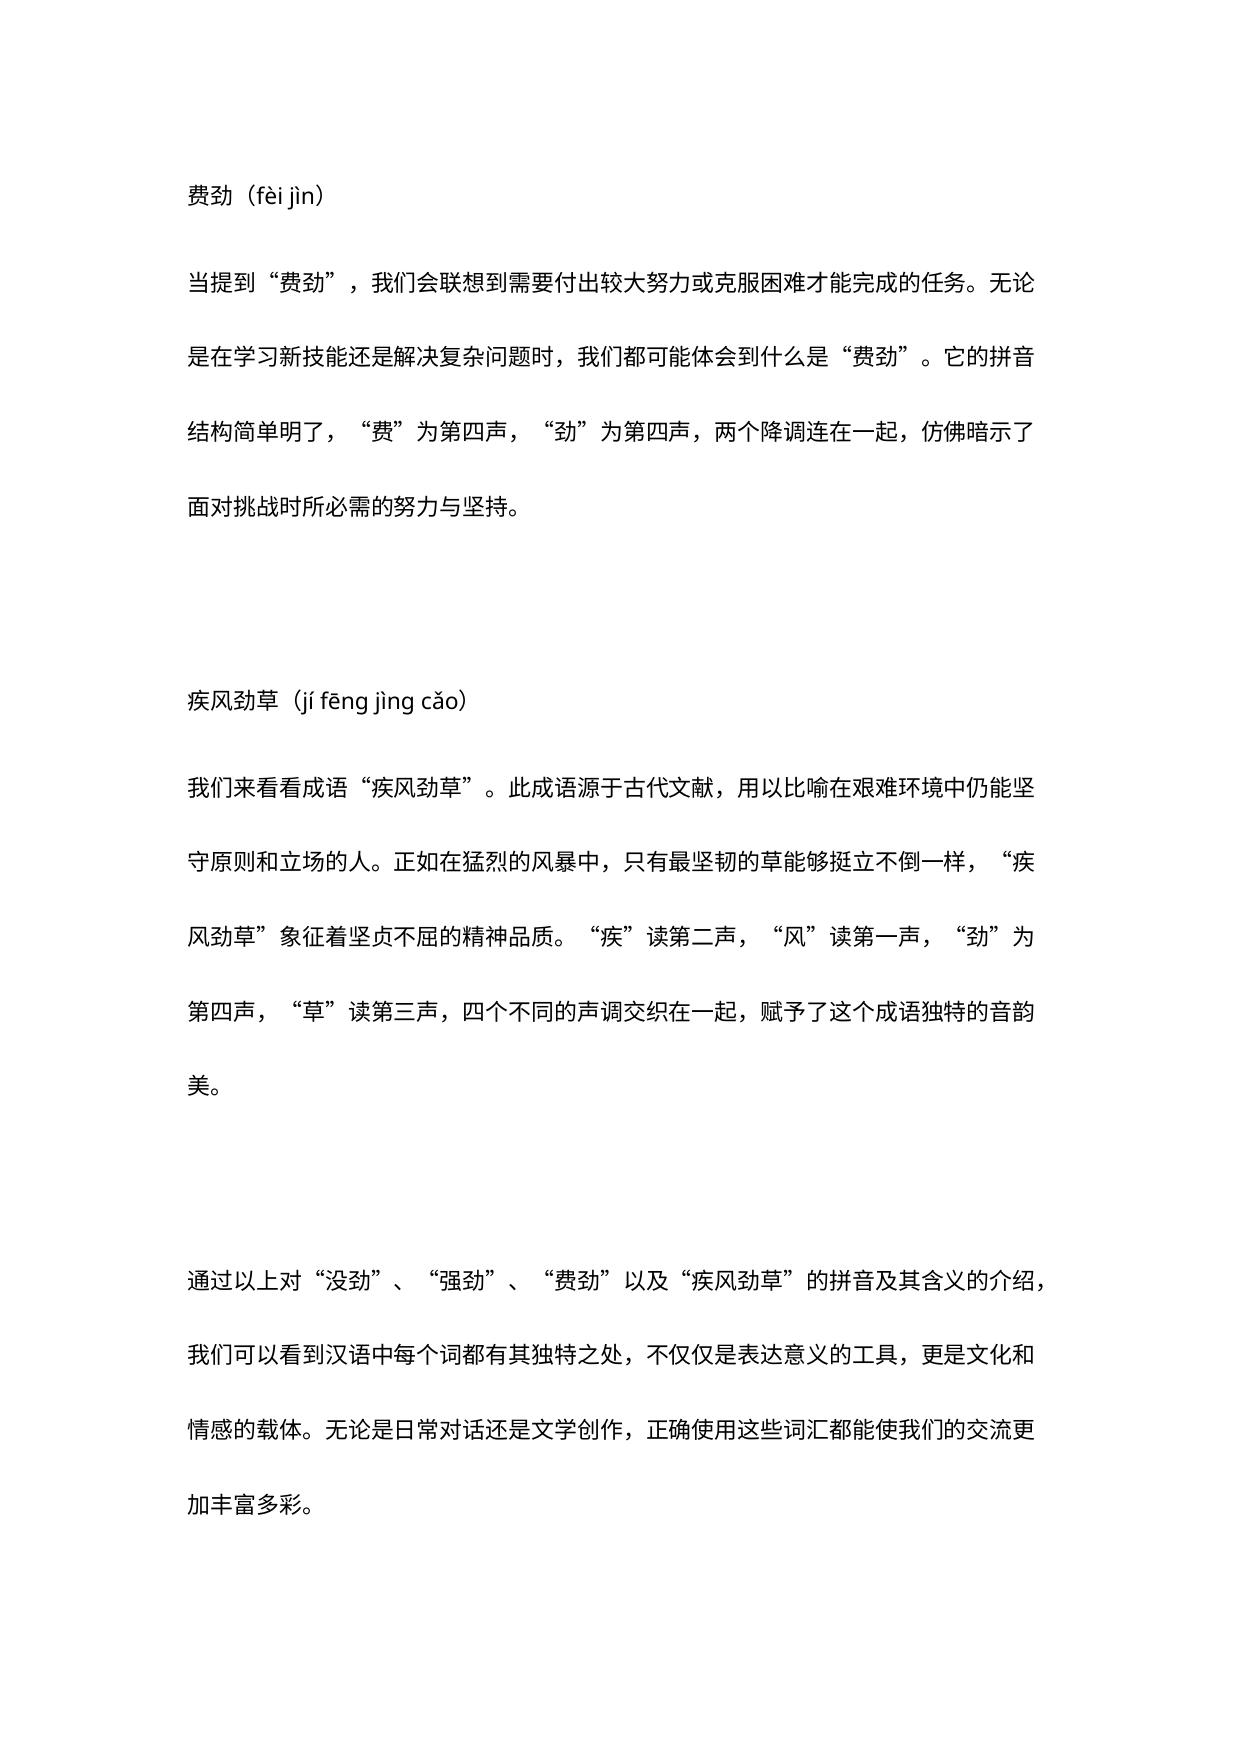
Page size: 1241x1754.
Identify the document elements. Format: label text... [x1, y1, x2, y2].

text 当提到“费劲”，我们会联想到需要付出较大努力或克服困难才能完成的任务。无论是在学习新技能还是解决复杂问题时，我们都可能体会到什么是“费劲”。它的拼音结构简单明了，“费”为第四声，“劲”为第四声，两个降调连在一起，仿佛暗示了面对挑战时所必需的努力与坚持。 [187, 249, 1053, 538]
text 通过以上对“没劲”、“强劲”、“费劲”以及“疾风劲草”的拼音及其含义的介绍，我们可以看到汉语中每个词都有其独特之处，不仅仅是表达意义的工具，更是文化和情感的载体。无论是日常对话还是文学创作，正确使用这些词汇都能使我们的交流更加丰富多彩。 [187, 1247, 1053, 1536]
text 我们来看看成语“疾风劲草”。此成语源于古代文献，用以比喻在艰难环境中仍能坚守原则和立场的人。正如在猛烈的风暴中，只有最坚韧的草能够挺立不倒一样，“疾风劲草”象征着坚贞不屈的精神品质。“疾”读第二声，“风”读第一声，“劲”为第四声，“草”读第三声，四个不同的声调交织在一起，赋予了这个成语独特的音韵美。 [187, 754, 1053, 1117]
text 费劲（fèi jìn） [187, 162, 1053, 227]
text 疾风劲草（jí fēng jìng cǎo） [187, 667, 1053, 732]
